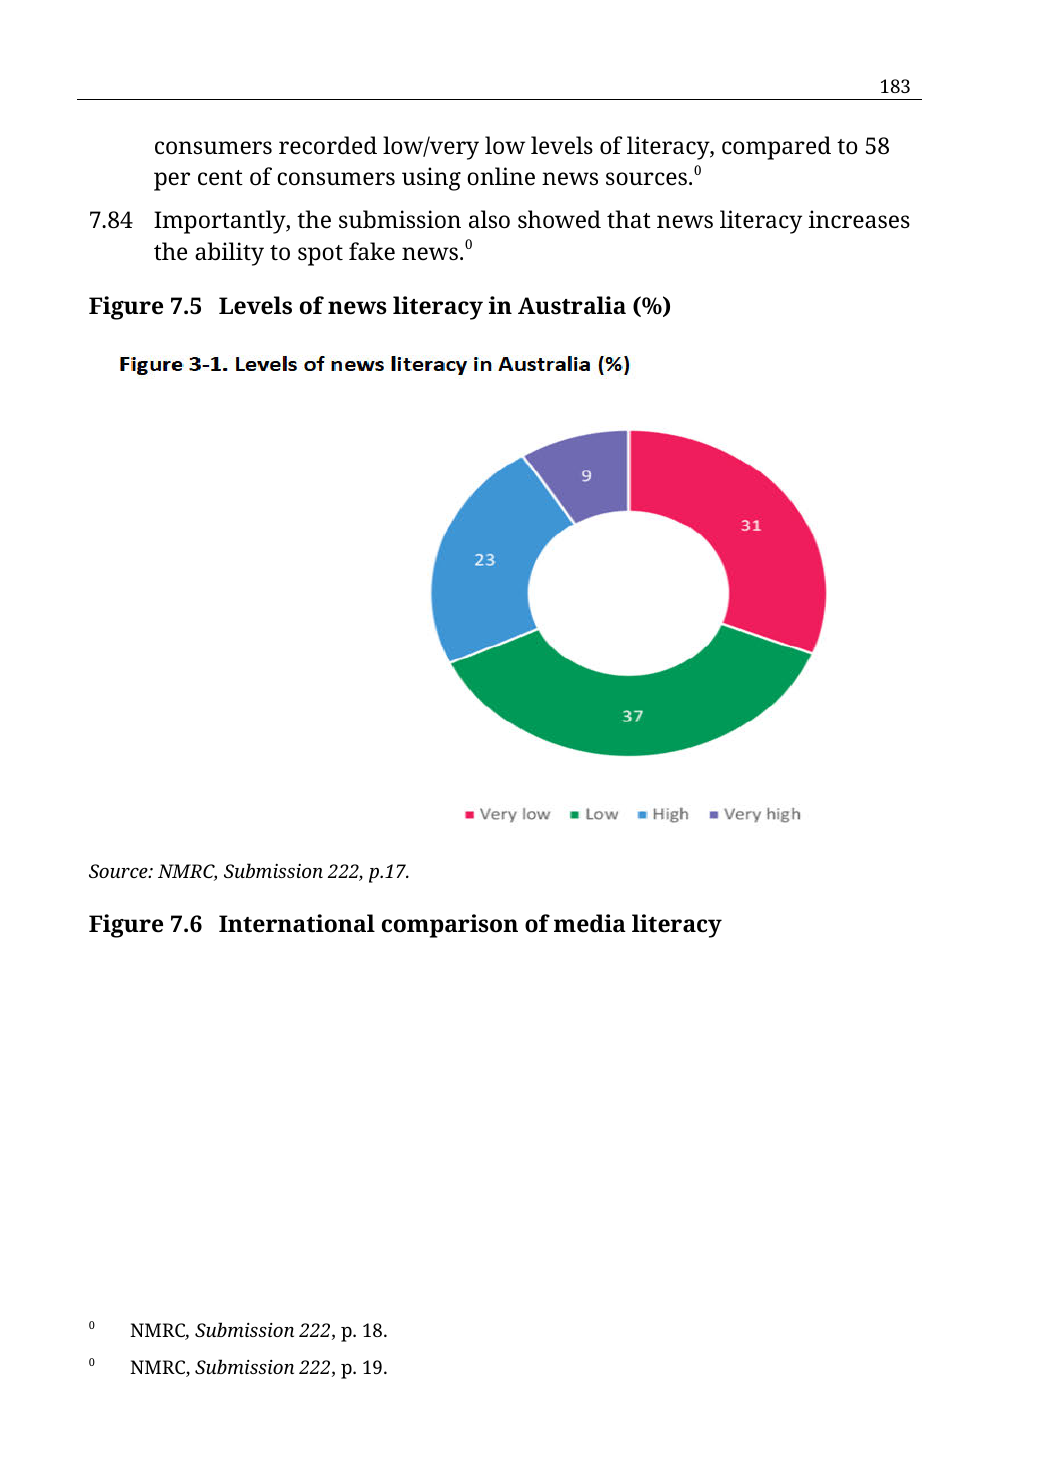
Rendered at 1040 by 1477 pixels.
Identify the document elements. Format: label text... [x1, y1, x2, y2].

text Source: NMRC, Submission 222, p.17. [88, 858, 933, 884]
picture [107, 345, 952, 847]
title Figure 7.6 International comparison of media literacy [88, 908, 933, 939]
text 7.84 Importantly, the submission also showed that news literacy increases the ability to spot fake news. [88, 204, 933, 267]
title Figure 7.5 Levels of news literacy in Australia (%) [88, 290, 933, 322]
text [88, 130, 933, 192]
